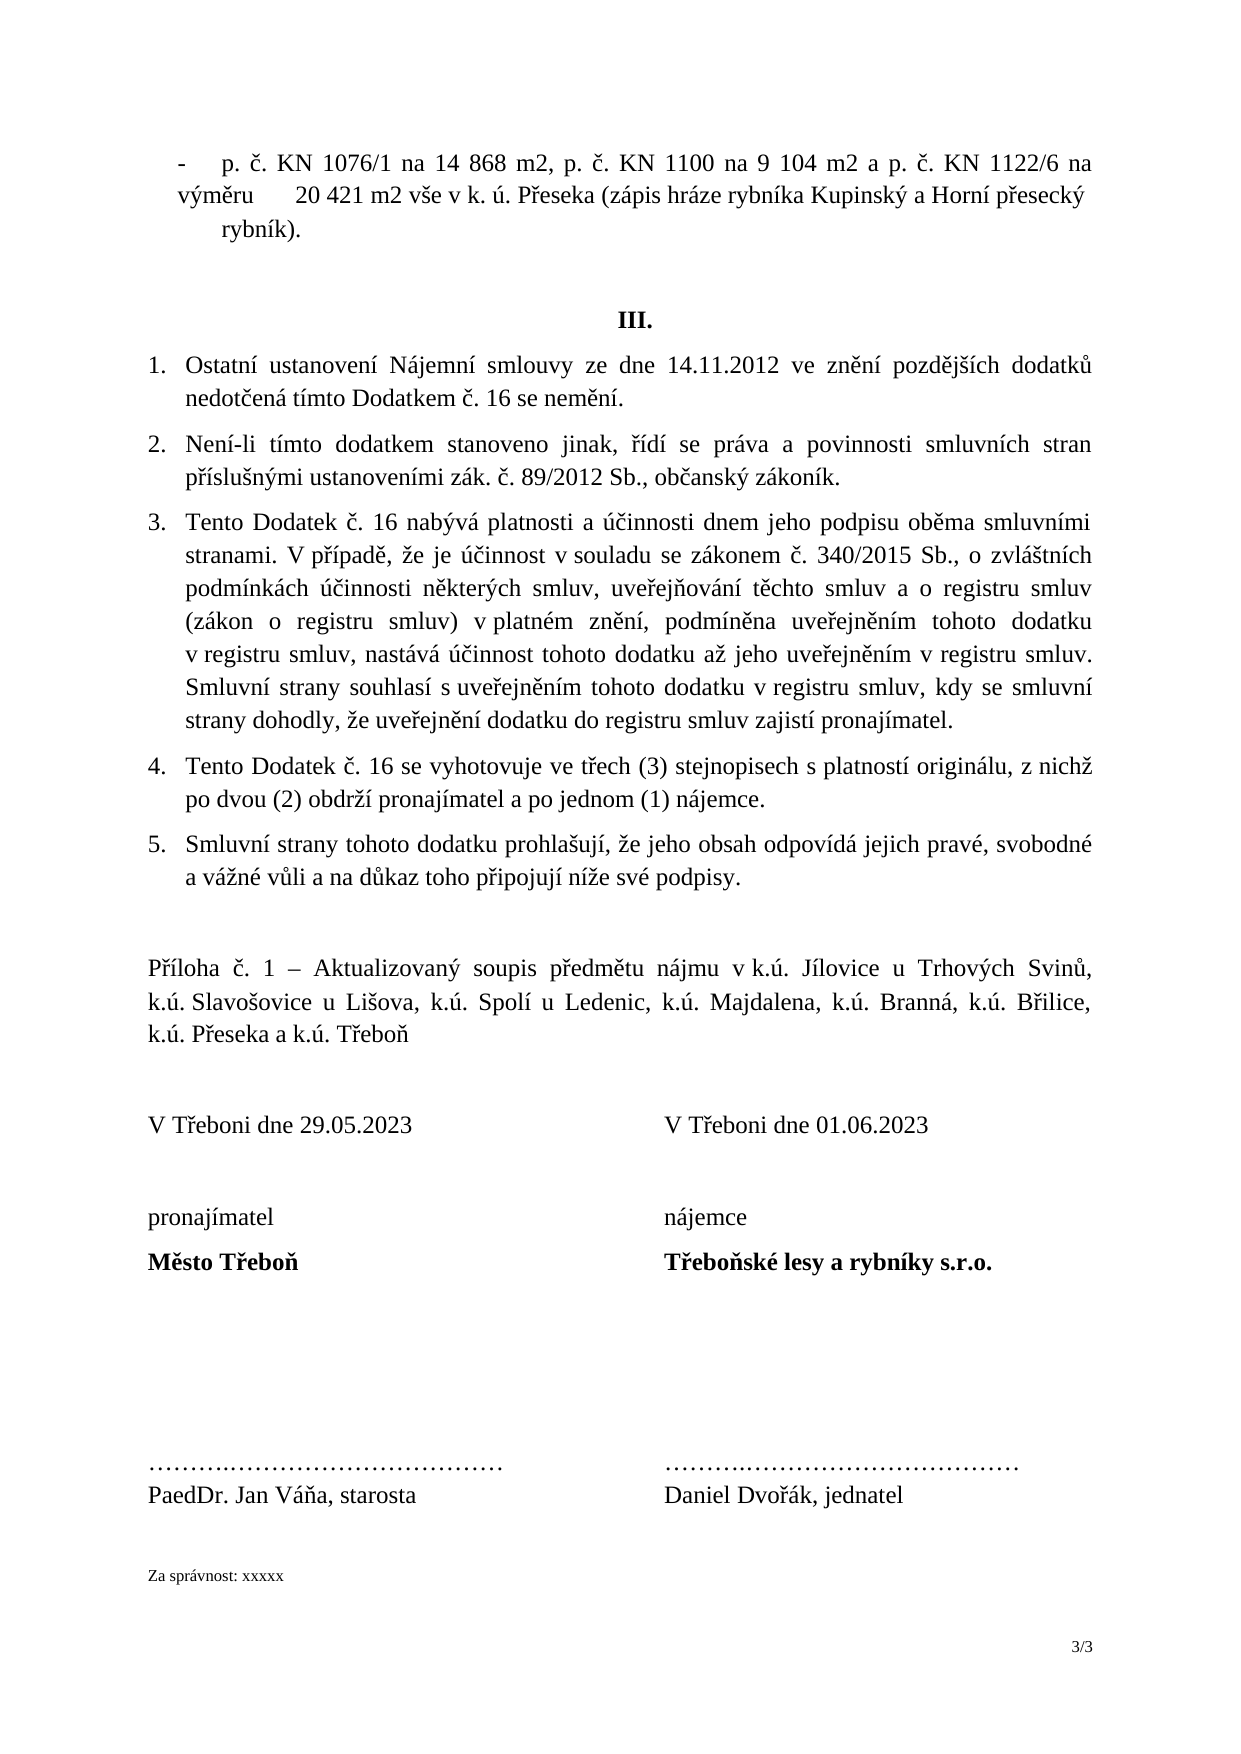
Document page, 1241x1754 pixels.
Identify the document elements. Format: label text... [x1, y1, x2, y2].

text Příloha č. 1 – Aktualizovaný soupis předmětu nájmu v k.ú. Jílovice u Trhových Svinů, k.ú. Slavošovice u Lišova, k.ú. Spolí u Ledenic, k.ú. Majdalena, k.ú. Branná, k.ú. Břilice, k.ú. Přeseka a k.ú. Třeboň [148, 953, 1093, 1048]
text PaedDr. Jan Váňa, starosta Daniel Dvořák, jednatel [148, 1480, 1093, 1509]
text V Třeboni dne 29.05.2023 V Třeboni dne 01.06.2023 [148, 1111, 1093, 1139]
text III. [177, 305, 1093, 333]
text - p. č. KN 1076/1 na 14 868 m2, p. č. KN 1100 na 9 104 m2 a p. č. KN 1122/6 na výměru 20 421 m2 vše v k. ú. Přeseka (zápis hráze rybníka Kupinský a Horní přesecký rybník). [177, 148, 1093, 242]
text ……….…………………………… ……….…………………………… [148, 1447, 1093, 1476]
list Ostatní ustanovení Nájemní smlouvy ze dne 14.11.2012 ve znění pozdějších dodatků nedotčená tímto Dodatkem č. 16 se nemění. [148, 350, 1093, 412]
list Smluvní strany tohoto dodatku prohlašují, že jeho obsah odpovídá jejich pravé, svobodné a vážné vůli a na důkaz toho připojují níže své podpisy. [148, 829, 1093, 891]
text pronajímatel nájemce [148, 1202, 1093, 1230]
list Tento Dodatek č. 16 nabývá platnosti a účinnosti dnem jeho podpisu oběma smluvními stranami. V případě, že je účinnost v souladu se zákonem č. 340/2015 Sb., o zvláštních podmínkách účinnosti některých smluv, uveřejňování těchto smluv a o registru smluv (zákon o registru smluv) v platném znění, podmíněna uveřejněním tohoto dodatku v registru smluv, nastává účinnost tohoto dodatku až jeho uveřejněním v registru smluv. Smluvní strany souhlasí s uveřejněním tohoto dodatku v registru smluv, kdy se smluvní strany dohodly, že uveřejnění dodatku do registru smluv zajistí pronajímatel. [148, 507, 1093, 734]
text Město Třeboň Třeboňské lesy a rybníky s.r.o. [148, 1247, 1093, 1276]
list Tento Dodatek č. 16 se vyhotovuje ve třech (3) stejnopisech s platností originálu, z nichž po dvou (2) obdrží pronajímatel a po jednom (1) nájemce. [148, 751, 1093, 813]
text Za správnost: xxxxx [148, 1566, 1093, 1585]
list Není-li tímto dodatkem stanoveno jinak, řídí se práva a povinnosti smluvních stran příslušnými ustanoveními zák. č. 89/2012 Sb., občanský zákoník. [148, 429, 1093, 491]
